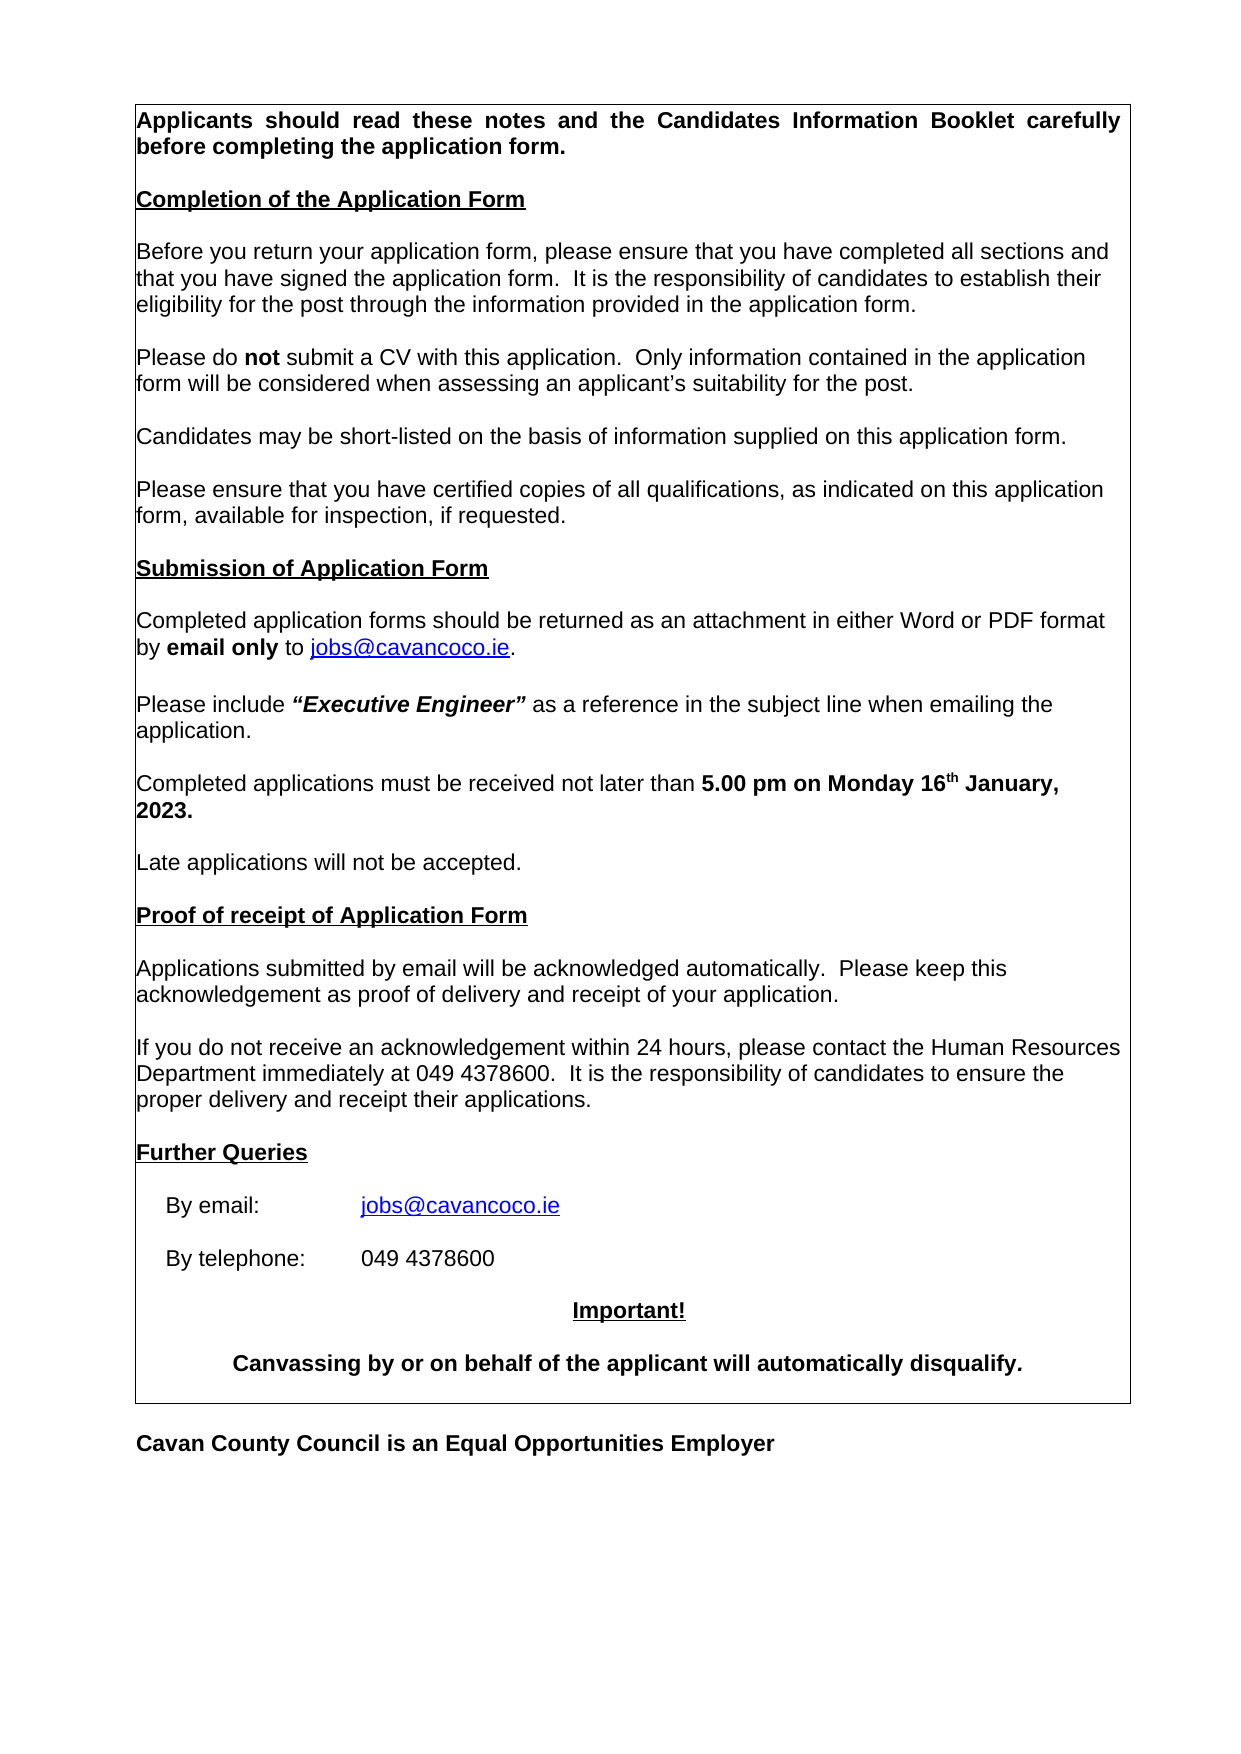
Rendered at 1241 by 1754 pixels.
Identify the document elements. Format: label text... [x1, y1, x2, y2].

text Important! [136, 1297, 1122, 1324]
text Further Queries [136, 1139, 1122, 1166]
text By telephone: 049 4378600 [136, 1244, 1122, 1271]
text Please include “Executive Engineer” as a reference in the subject line when emailing the application. [136, 691, 1122, 744]
text Completed applications must be received not later than 5.00 pm on Monday 16th January, 2023. [136, 770, 1122, 823]
text Cavan County Council is an Equal Opportunities Employer [136, 1430, 1125, 1456]
text Please ensure that you have certified copies of all qualifications, as indicated on this application form, available for inspection, if requested. [136, 476, 1122, 528]
text Late applications will not be accepted. [136, 849, 1122, 876]
text By email: jobs@cavancoco.ie [136, 1192, 1122, 1218]
text Submission of Application Form [136, 554, 1122, 581]
text Proof of receipt of Application Form [136, 902, 1122, 928]
text Completion of the Application Form [136, 186, 1122, 212]
text Please do not submit a CV with this application. Only information contained in the application form will be considered when assessing an applicant’s suitability for the post. [136, 344, 1122, 396]
text If you do not receive an acknowledgement within 24 hours, please contact the Human Resources Department immediately at 049 4378600. It is the responsibility of candidates to ensure the proper delivery and receipt their applications. [136, 1034, 1122, 1113]
text Applicants should read these notes and the Candidates Information Booklet carefully before completing the application form. [136, 105, 1130, 159]
text Canvassing by or on behalf of the applicant will automatically disqualify. [136, 1350, 1122, 1376]
text Applications submitted by email will be acknowledged automatically. Please keep this acknowledgement as proof of delivery and receipt of your application. [136, 955, 1122, 1007]
text Before you return your application form, please ensure that you have completed all sections and that you have signed the application form. It is the responsibility of candidates to establish their eligibility for the post through the information provided in the application form. [136, 238, 1122, 317]
text Candidates may be short-listed on the basis of information supplied on this application form. [136, 423, 1122, 449]
text Completed application forms should be returned as an attachment in either Word or PDF format by email only to jobs@cavancoco.ie. [136, 607, 1122, 660]
